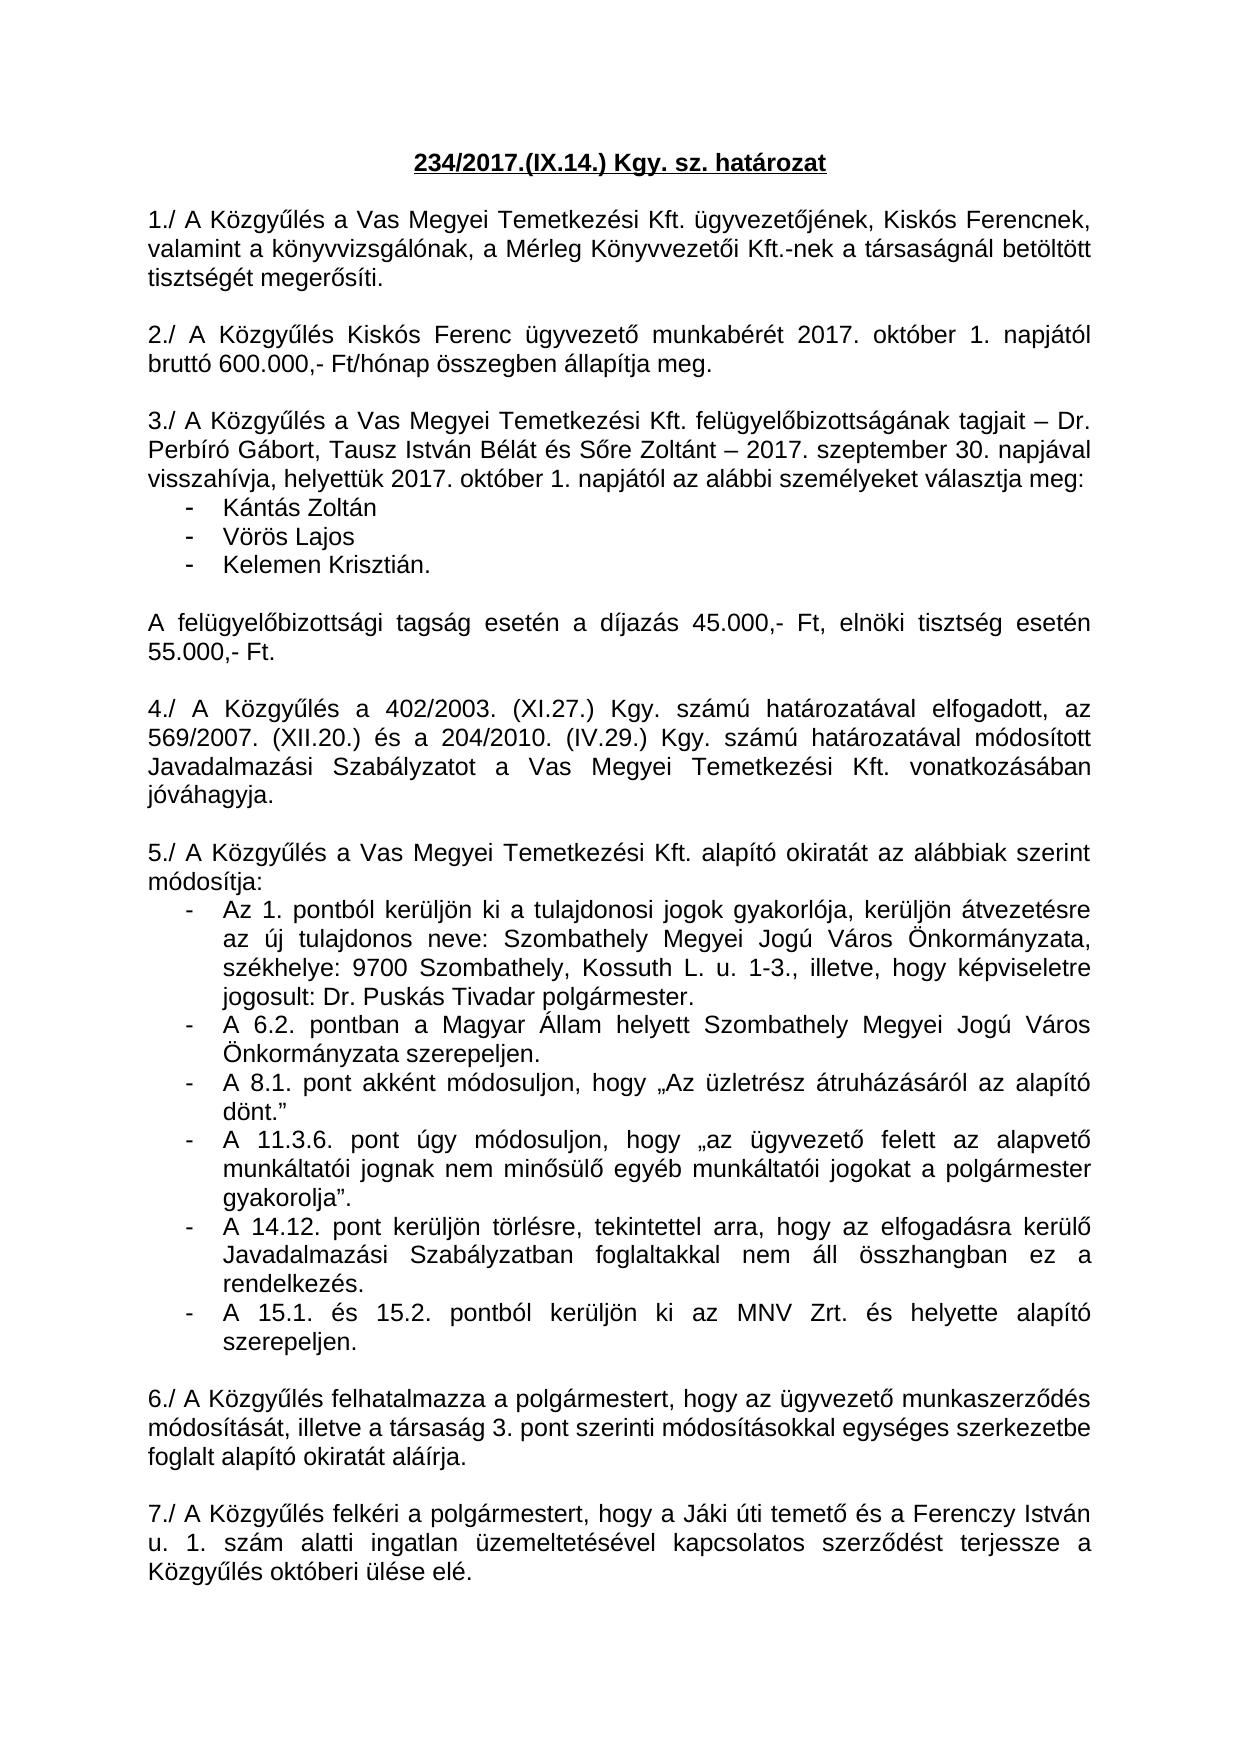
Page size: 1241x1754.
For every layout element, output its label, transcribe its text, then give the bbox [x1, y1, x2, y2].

list Az 1. pontból kerüljön ki a tulajdonosi jogok gyakorlója, kerüljön átvezetésre az új tulajdonos neve: Szombathely Megyei Jogú Város Önkormányzata, székhelye: 9700 Szombathely, Kossuth L. u. 1-3., illetve, hogy képviseletre jogosult: Dr. Puskás Tivadar polgármester. [185, 895, 1093, 1010]
text 7./ A Közgyűlés felkéri a polgármestert, hogy a Jáki úti temető és a Ferenczy István u. 1. szám alatti ingatlan üzemeltetésével kapcsolatos szerződést terjessze a Közgyűlés októberi ülése elé. [148, 1499, 1093, 1585]
text 1./ A Közgyűlés a Vas Megyei Temetkezési Kft. ügyvezetőjének, Kiskós Ferencnek, valamint a könyvvizsgálónak, a Mérleg Könyvvezetői Kft.-nek a társaságnál betöltött tisztségét megerősíti. [148, 205, 1093, 291]
text 2./ A Közgyűlés Kiskós Ferenc ügyvezető munkabérét 2017. október 1. napjától bruttó 600.000,- Ft/hónap összegben állapítja meg. [148, 320, 1093, 378]
list Vörös Lajos [185, 521, 1093, 550]
list Kelemen Krisztián. [185, 550, 1093, 579]
list Kántás Zoltán [185, 493, 1093, 521]
text 234/2017.(IX.14.) Kgy. sz. határozat [148, 148, 1093, 176]
text 5./ A Közgyűlés a Vas Megyei Temetkezési Kft. alapító okiratát az alábbiak szerint módosítja: [148, 838, 1093, 895]
list A 6.2. pontban a Magyar Állam helyett Szombathely Megyei Jogú Város Önkormányzata szerepeljen. [185, 1010, 1093, 1068]
list A 8.1. pont akként módosuljon, hogy „Az üzletrész átruházásáról az alapító dönt.” [185, 1068, 1093, 1125]
text A felügyelőbizottsági tagság esetén a díjazás 45.000,- Ft, elnöki tisztség esetén 55.000,- Ft. [148, 608, 1093, 665]
list A 15.1. és 15.2. pontból kerüljön ki az MNV Zrt. és helyette alapító szerepeljen. [185, 1298, 1093, 1355]
text 4./ A Közgyűlés a 402/2003. (XI.27.) Kgy. számú határozatával elfogadott, az 569/2007. (XII.20.) és a 204/2010. (IV.29.) Kgy. számú határozatával módosított Javadalmazási Szabályzatot a Vas Megyei Temetkezési Kft. vonatkozásában jóváhagyja. [148, 694, 1093, 809]
list A 11.3.6. pont úgy módosuljon, hogy „az ügyvezető felett az alapvető munkáltatói jognak nem minősülő egyéb munkáltatói jogokat a polgármester gyakorolja”. [185, 1125, 1093, 1212]
list A 14.12. pont kerüljön törlésre, tekintettel arra, hogy az elfogadásra kerülő Javadalmazási Szabályzatban foglaltakkal nem áll összhangban ez a rendelkezés. [185, 1212, 1093, 1298]
text 6./ A Közgyűlés felhatalmazza a polgármestert, hogy az ügyvezető munkaszerződés módosítását, illetve a társaság 3. pont szerinti módosításokkal egységes szerkezetbe foglalt alapító okiratát aláírja. [148, 1384, 1093, 1470]
text 3./ A Közgyűlés a Vas Megyei Temetkezési Kft. felügyelőbizottságának tagjait – Dr. Perbíró Gábort, Tausz István Bélát és Sőre Zoltánt – 2017. szeptember 30. napjával visszahívja, helyettük 2017. október 1. napjától az alábbi személyeket választja meg: [148, 406, 1093, 493]
